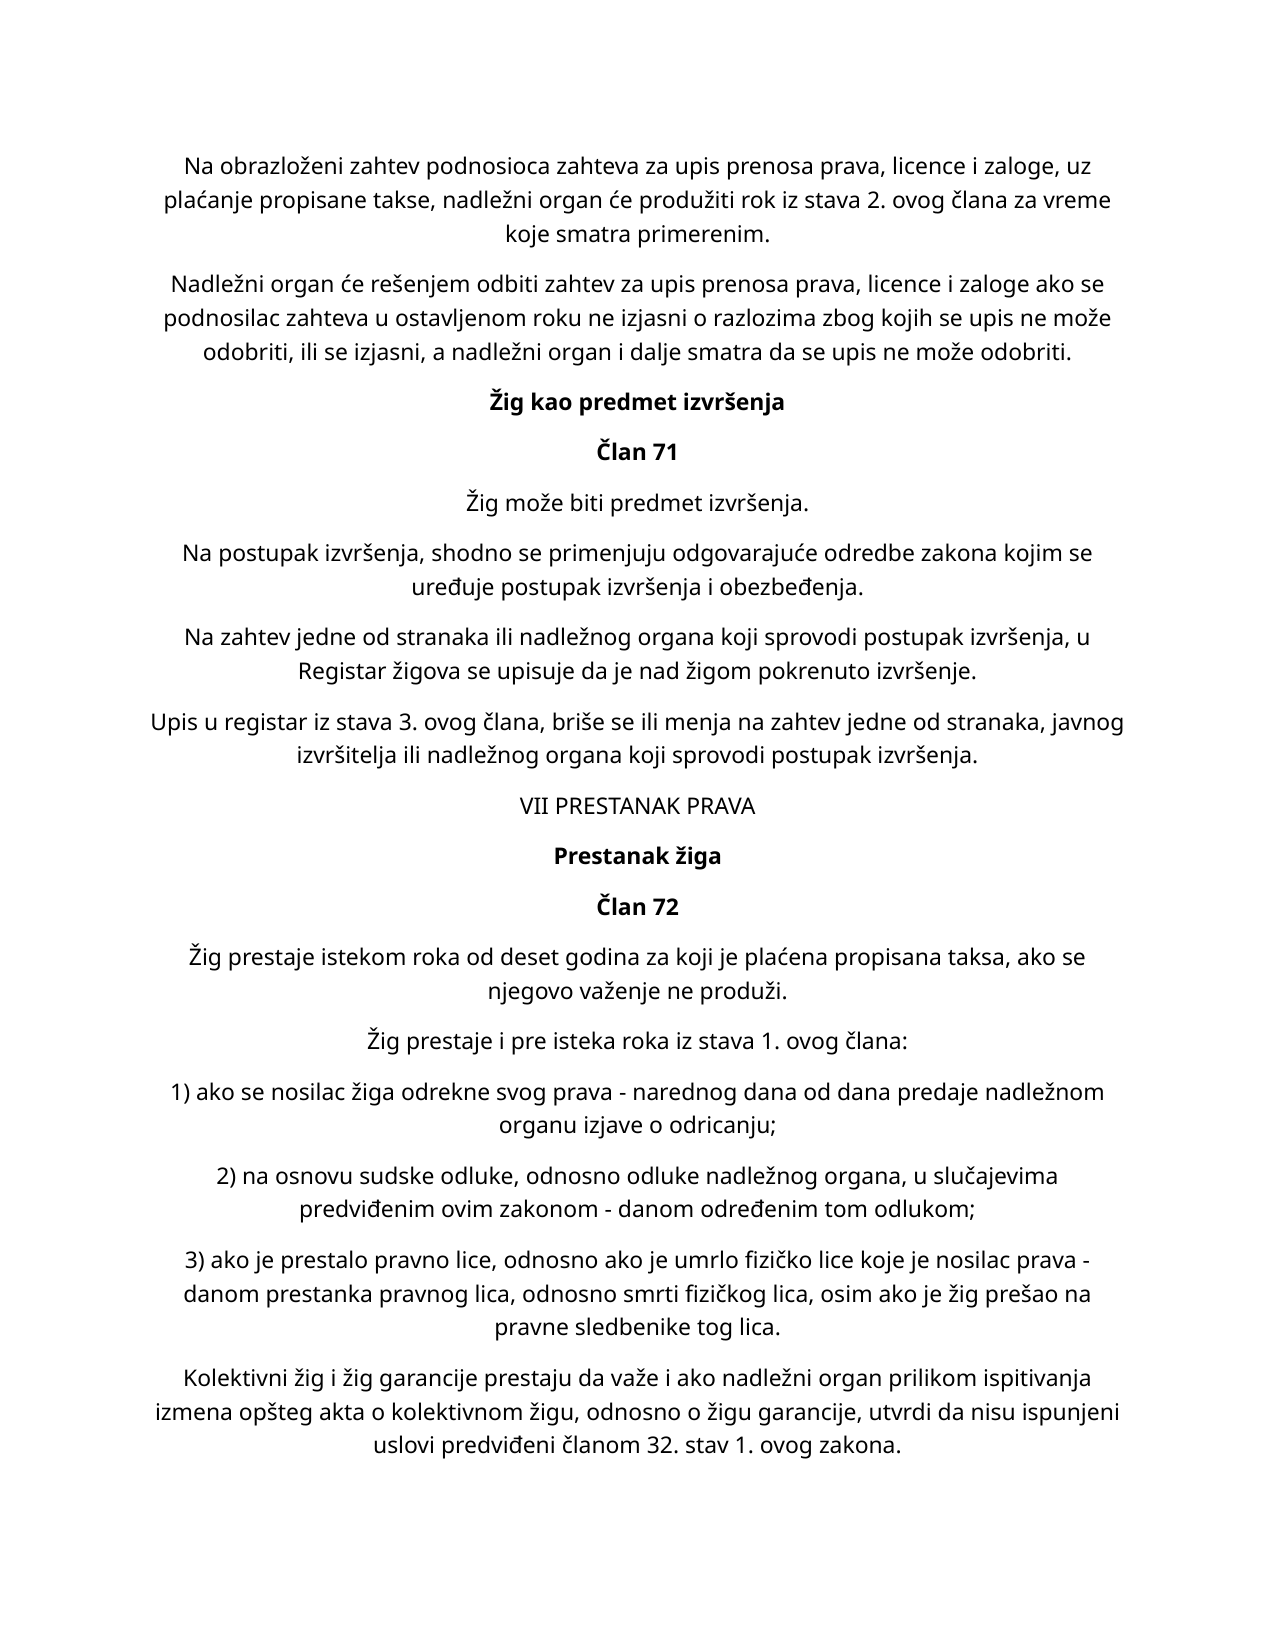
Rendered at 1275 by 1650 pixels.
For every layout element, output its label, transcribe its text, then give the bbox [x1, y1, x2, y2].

text Kolektivni žig i žig garancije prestaju da važe i ako nadležni organ prilikom ispitivanja izmena opšteg akta o kolektivnom žigu, odnosno o žigu garancije, utvrdi da nisu ispunjeni uslovi predviđeni članom 32. stav 1. ovog zakona. [150, 1362, 1125, 1460]
text Žig prestaje i pre isteka roka iz stava 1. ovog člana: [150, 1025, 1125, 1056]
text Na zahtev jedne od stranaka ili nadležnog organa koji sprovodi postupak izvršenja, u Registar žigova se upisuje da je nad žigom pokrenuto izvršenje. [150, 621, 1125, 686]
text 3) ako je prestalo pravno lice, odnosno ako je umrlo fizičko lice koje je nosilac prava - danom prestanka pravnog lica, odnosno smrti fizičkog lica, osim ako je žig prešao na pravne sledbenike tog lica. [150, 1244, 1125, 1342]
text Prestanak žiga [150, 840, 1125, 871]
text Žig može biti predmet izvršenja. [150, 487, 1125, 518]
text Upis u registar iz stava 3. ovog člana, briše se ili menja na zahtev jedne od stranaka, javnog izvršitelja ili nadležnog organa koji sprovodi postupak izvršenja. [150, 705, 1125, 770]
text VII PRESTANAK PRAVA [150, 789, 1125, 821]
text Žig prestaje istekom roka od deset godina za koji je plaćena propisana taksa, ako se njegovo važenje ne produži. [150, 941, 1125, 1006]
text Član 72 [150, 890, 1125, 922]
text Na postupak izvršenja, shodno se primenjuju odgovarajuće odredbe zakona kojim se uređuje postupak izvršenja i obezbeđenja. [150, 537, 1125, 602]
text Nadležni organ će rešenjem odbiti zahtev za upis prenosa prava, licence i zaloge ako se podnosilac zahteva u ostavljenom roku ne izjasni o razlozima zbog kojih se upis ne može odobriti, ili se izjasni, a nadležni organ i dalje smatra da se upis ne može odobriti. [150, 268, 1125, 367]
text 2) na osnovu sudske odluke, odnosno odluke nadležnog organa, u slučajevima predviđenim ovim zakonom - danom određenim tom odlukom; [150, 1159, 1125, 1224]
text 1) ako se nosilac žiga odrekne svog prava - narednog dana od dana predaje nadležnom organu izjave o odricanju; [150, 1075, 1125, 1140]
text Član 71 [150, 436, 1125, 467]
text Žig kao predmet izvršenja [150, 386, 1125, 417]
text Na obrazloženi zahtev podnosioca zahteva za upis prenosa prava, licence i zaloge, uz plaćanje propisane takse, nadležni organ će produžiti rok iz stava 2. ovog člana za vreme koje smatra primerenim. [150, 150, 1125, 249]
